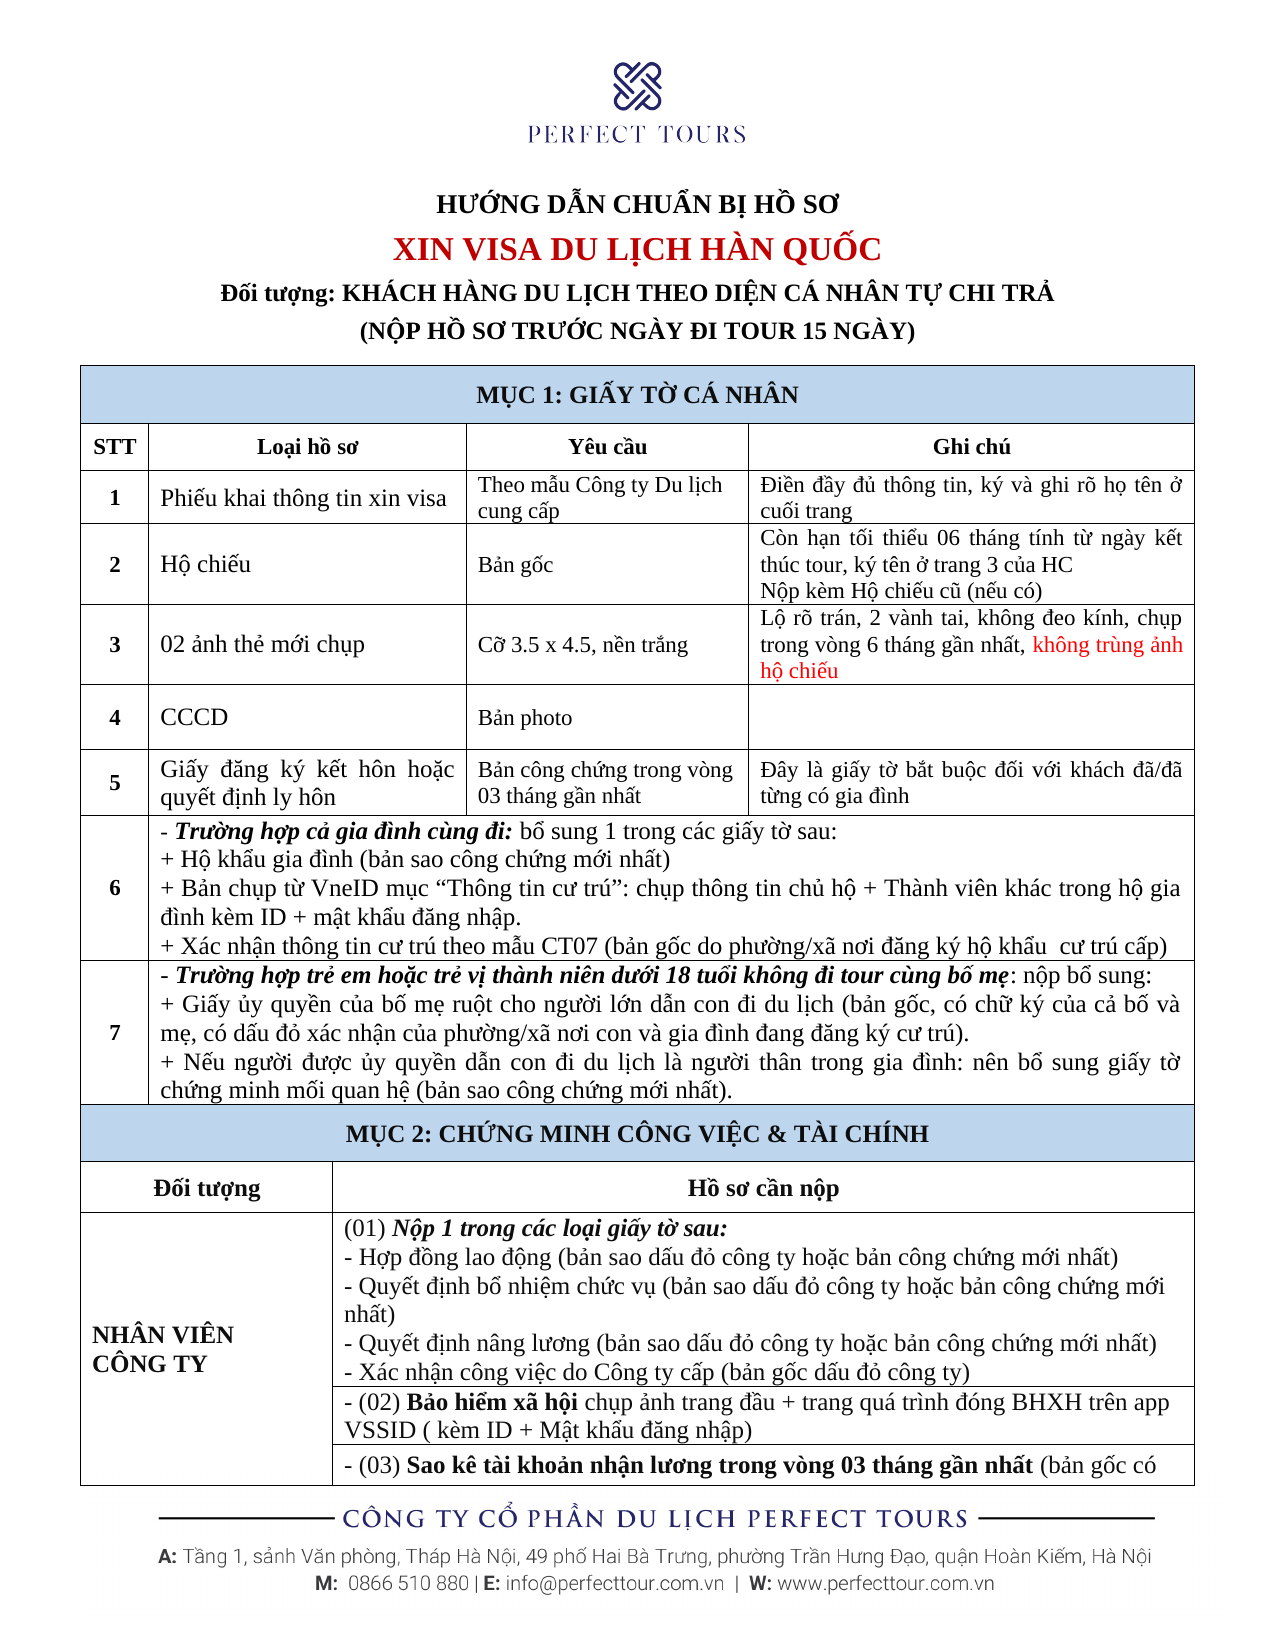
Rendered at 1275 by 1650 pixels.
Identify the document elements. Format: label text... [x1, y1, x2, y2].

table_cell Bản công chứng trong vòng 03 tháng gần nhất [467, 750, 748, 815]
table_cell Ghi chú [749, 424, 1194, 469]
table_cell Loại hồ sơ [149, 424, 466, 469]
table_cell 6 [81, 816, 148, 959]
table_cell - Trường hợp cả gia đình cùng đi: bổ sung 1 trong các giấy tờ sau: + Hộ khẩu gia đình (bản sao công chứng mới nhất) + Bản chụp từ VneID mục “Thông tin cư trú”: chụp thông tin chủ hộ + Thành viên khác trong hộ gia đình kèm ID + mật khẩu đăng nhập. + Xác nhận thông tin cư trú theo mẫu CT07 (bản gốc do phường/xã nơi đăng ký hộ khẩu cư trú cấp) [149, 816, 1194, 959]
table_cell - Trường hợp trẻ em hoặc trẻ vị thành niên dưới 18 tuổi không đi tour cùng bố mẹ: nộp bổ sung: + Giấy ủy quyền của bố mẹ ruột cho người lớn dẫn con đi du lịch (bản gốc, có chữ ký của cả bố và mẹ, có dấu đỏ xác nhận của phường/xã nơi con và gia đình đang đăng ký cư trú). + Nếu người được ủy quyền dẫn con đi du lịch là người thân trong gia đình: nên bổ sung giấy tờ chứng minh mối quan hệ (bản sao công chứng mới nhất). [149, 961, 1194, 1104]
table_cell 5 [81, 750, 148, 815]
picture [85, 1470, 1227, 1622]
table_cell 4 [81, 685, 148, 749]
table_cell 3 [81, 605, 148, 683]
table_cell 1 [81, 471, 148, 523]
table_cell 2 [81, 524, 148, 603]
table_cell Đối tượng [81, 1162, 332, 1212]
text HƯỚNG DẪN CHUẨN BỊ HỒ SƠ [150, 188, 1125, 219]
table_cell Hộ chiếu [149, 524, 466, 603]
table_cell Giấy đăng ký kết hôn hoặc quyết định ly hôn [149, 750, 466, 815]
table_cell - (02) Bảo hiểm xã hội chụp ảnh trang đầu + trang quá trình đóng BHXH trên app VSSID ( kèm ID + Mật khẩu đăng nhập) [333, 1387, 1194, 1444]
table_cell MỤC 2: CHỨNG MINH CÔNG VIỆC & TÀI CHÍNH [81, 1105, 1194, 1161]
text XIN VISA DU LỊCH HÀN QUỐC [150, 229, 1125, 267]
table_cell [749, 685, 1194, 749]
table_cell Điền đầy đủ thông tin, ký và ghi rõ họ tên ở cuối trang [749, 471, 1194, 523]
table_cell (01) Nộp 1 trong các loại giấy tờ sau: - Hợp đồng lao động (bản sao dấu đỏ công ty hoặc bản công chứng mới nhất) - Quyết định bổ nhiệm chức vụ (bản sao dấu đỏ công ty hoặc bản công chứng mới nhất) - Quyết định nâng lương (bản sao dấu đỏ công ty hoặc bản công chứng mới nhất) - Xác nhận công việc do Công ty cấp (bản gốc dấu đỏ công ty) [333, 1213, 1194, 1386]
table_cell NHÂN VIÊN CÔNG TY [81, 1213, 332, 1484]
table_cell CCCD [149, 685, 466, 749]
table_cell Còn hạn tối thiểu 06 tháng tính từ ngày kết thúc tour, ký tên ở trang 3 của HC Nộp kèm Hộ chiếu cũ (nếu có) [749, 524, 1194, 603]
table_cell 02 ảnh thẻ mới chụp [149, 605, 466, 683]
table_cell STT [81, 424, 148, 469]
table_cell Yêu cầu [467, 424, 748, 469]
text (NỘP HỒ SƠ TRƯỚC NGÀY ĐI TOUR 15 NGÀY) [150, 316, 1125, 344]
table_cell Theo mẫu Công ty Du lịch cung cấp [467, 471, 748, 523]
table_cell 7 [81, 961, 148, 1104]
table_cell Hồ sơ cần nộp [333, 1162, 1194, 1212]
table_cell Đây là giấy tờ bắt buộc đối với khách đã/đã từng có gia đình [749, 750, 1194, 815]
text Đối tượng: KHÁCH HÀNG DU LỊCH THEO DIỆN CÁ NHÂN TỰ CHI TRẢ [150, 278, 1125, 307]
table_cell Bản photo [467, 685, 748, 749]
table_header MỤC 1: GIẤY TỜ CÁ NHÂN [81, 366, 1194, 423]
table_cell Phiếu khai thông tin xin visa [149, 471, 466, 523]
table_cell Lộ rõ trán, 2 vành tai, không đeo kính, chụp trong vòng 6 tháng gần nhất, không trùng ảnh hộ chiếu [749, 605, 1194, 683]
table_cell Bản gốc [467, 524, 748, 603]
picture [505, 38, 770, 167]
table_cell Cỡ 3.5 x 4.5, nền trắng [467, 605, 748, 683]
